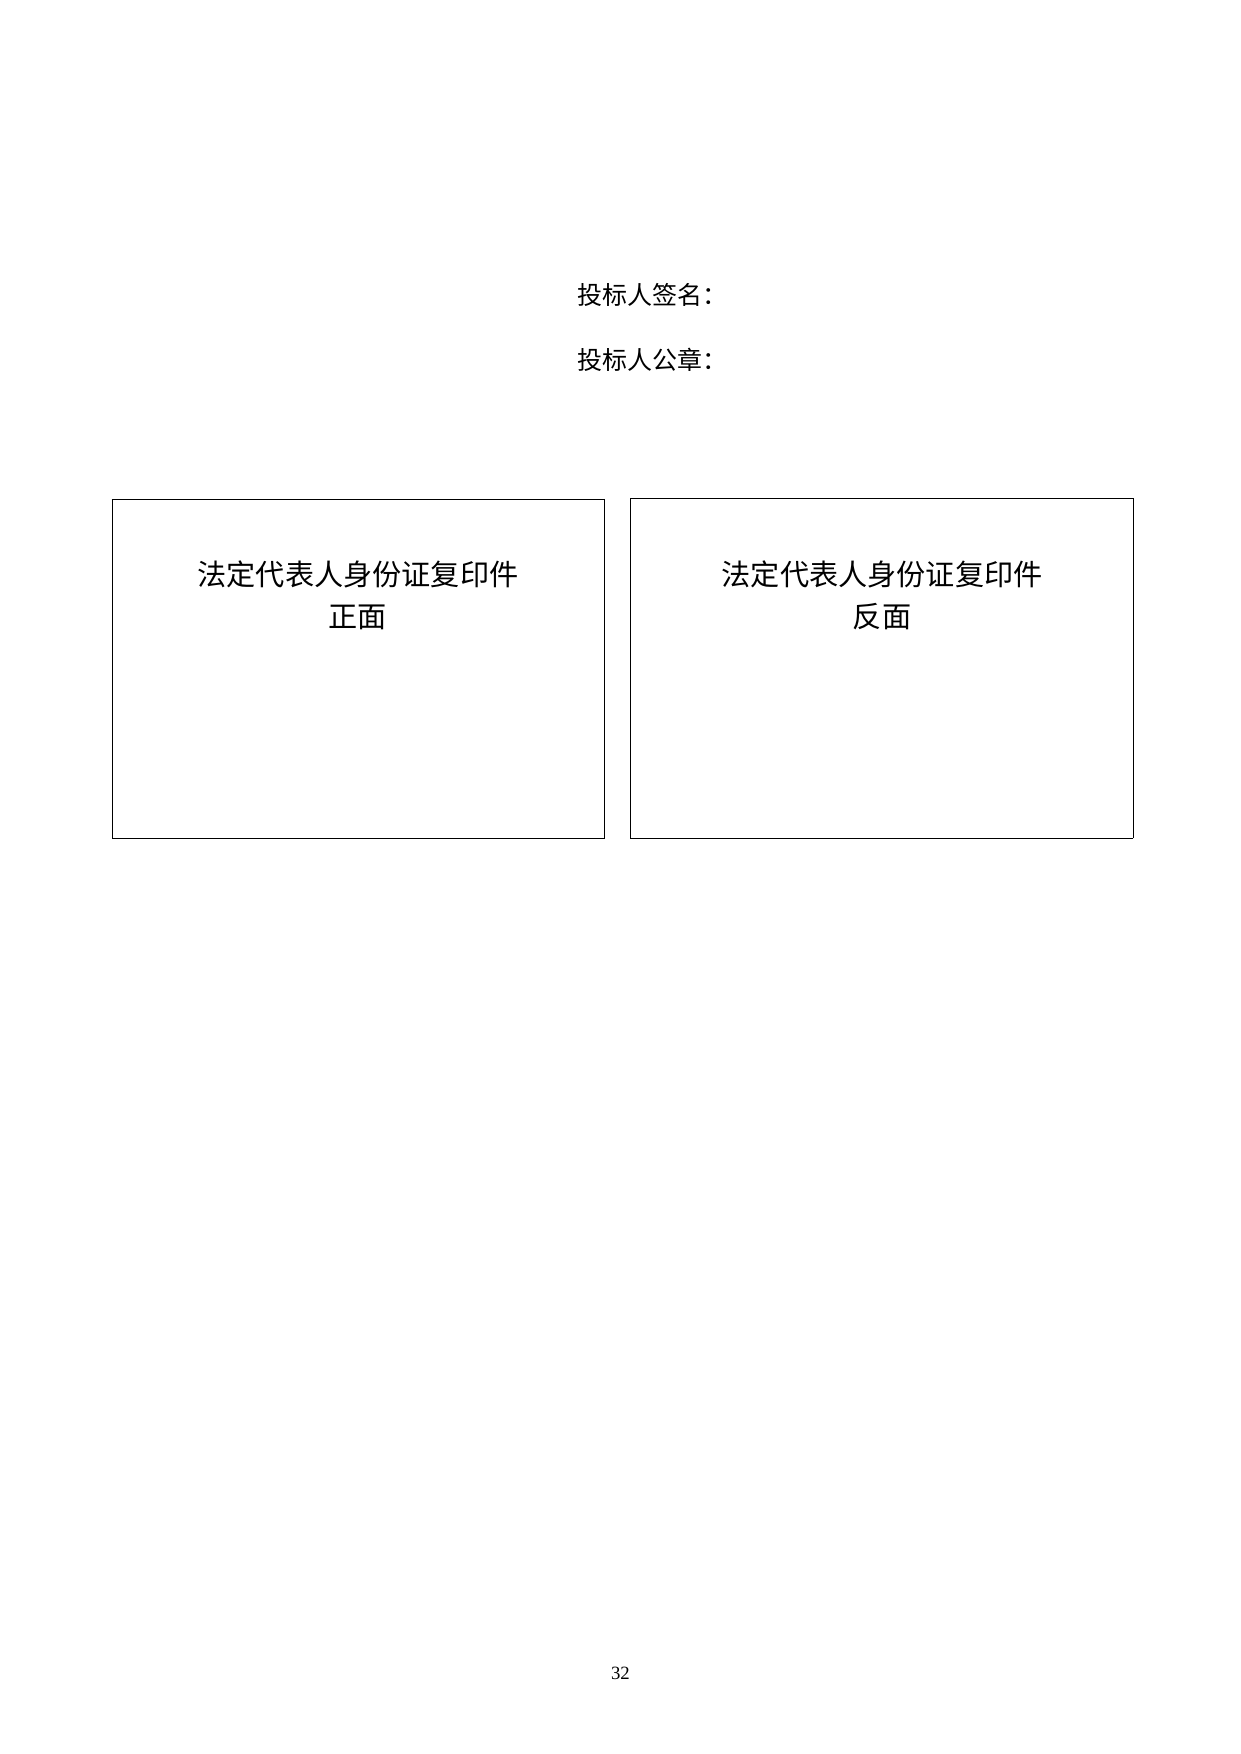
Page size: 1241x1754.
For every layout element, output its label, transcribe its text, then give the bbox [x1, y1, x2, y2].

text 投标人签名： [118, 261, 1122, 326]
text 投标人公章： [118, 326, 1122, 391]
